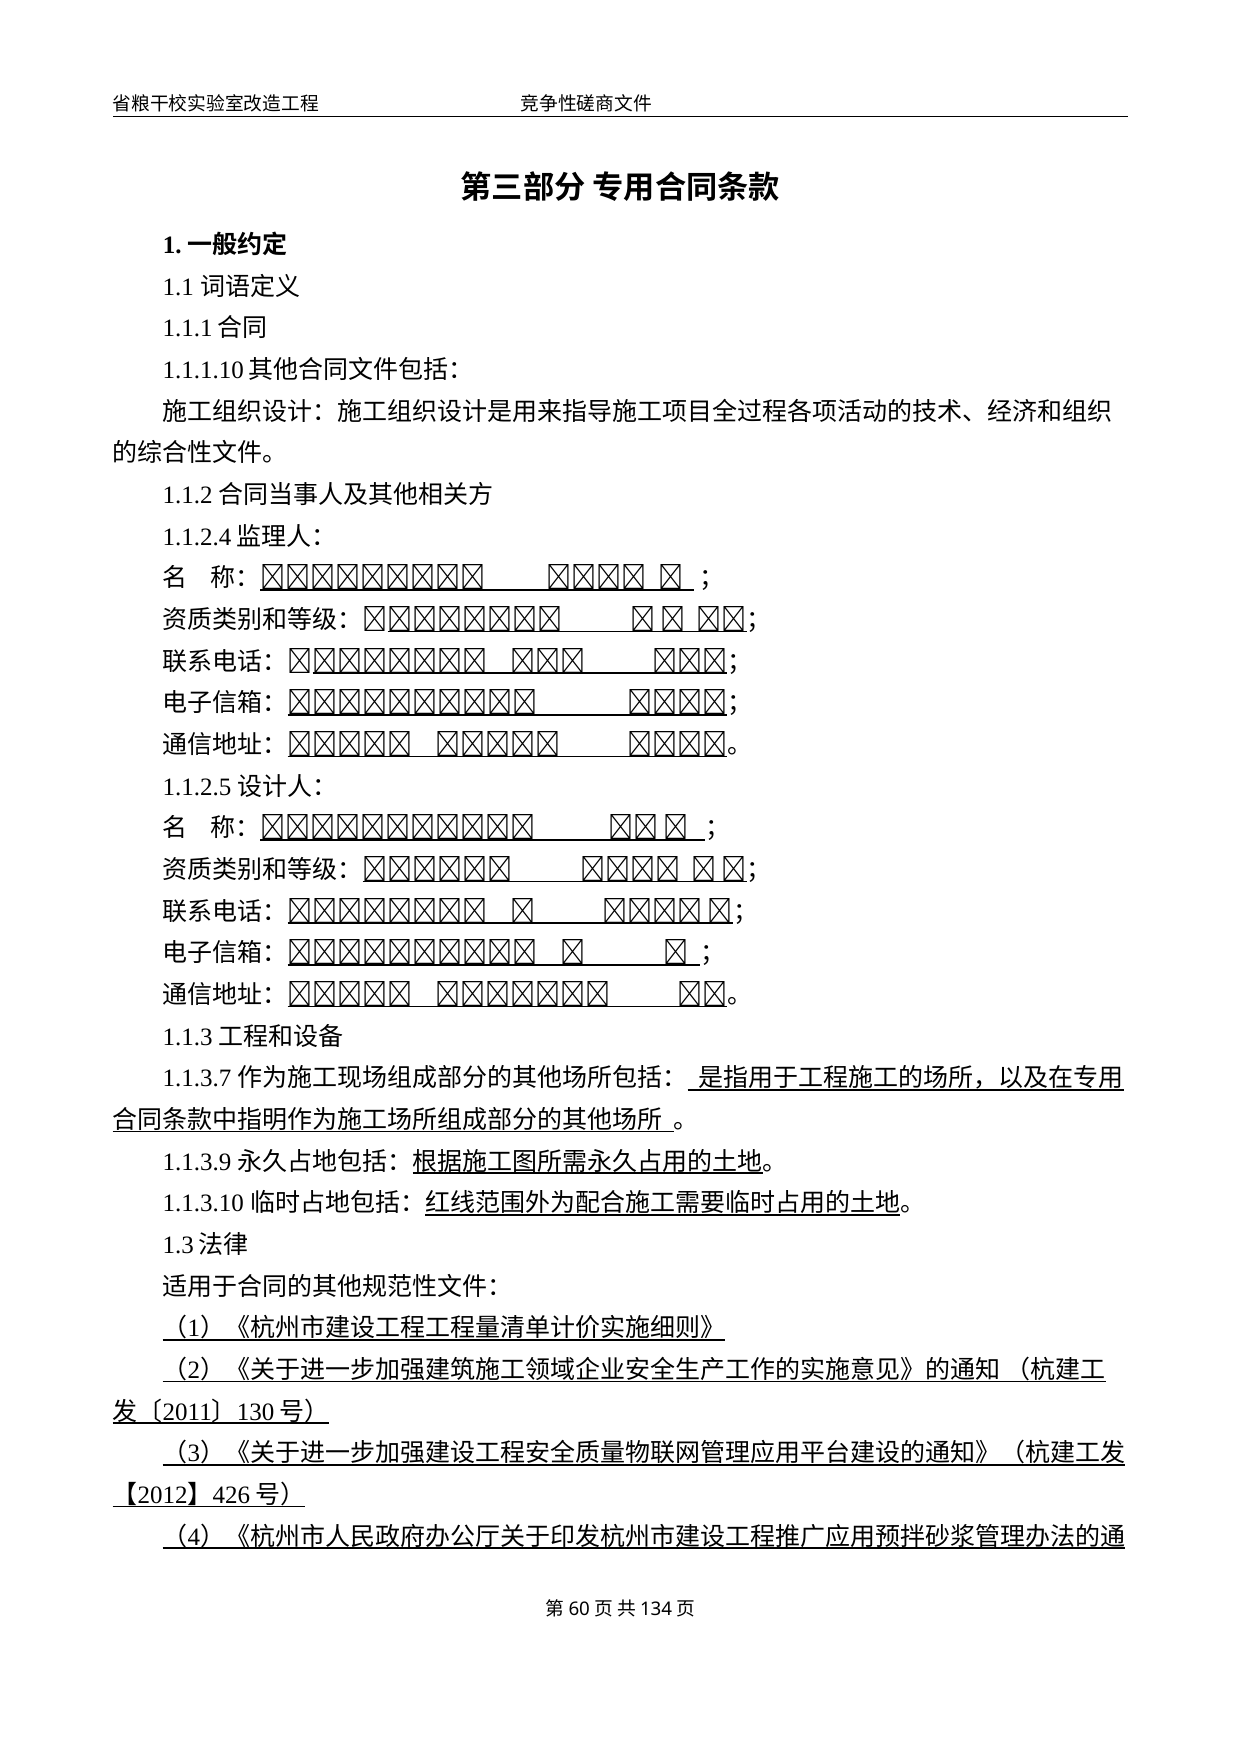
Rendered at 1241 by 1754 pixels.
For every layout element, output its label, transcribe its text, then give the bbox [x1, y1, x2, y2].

text 施工组织设计：施工组织设计是用来指导施工项目全过程各项活动的技术、经济和组织的综合性文件。 [112, 387, 1128, 470]
text 1.1.3 工程和设备 [112, 1012, 1128, 1053]
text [112, 1512, 1128, 1553]
text 1.1.3.10 临时占地包括：红线范围外为配合施工需要临时占用的土地。 [112, 1178, 1128, 1220]
text 1.1.1.10其他合同文件包括： [112, 345, 1128, 387]
text 通信地址：  。 [112, 970, 1128, 1012]
text 1.1.3.7 作为施工现场组成部分的其他场所包括： 是指用于工程施工的场所，以及在专用合同条款中指明作为施工场所组成部分的其他场所 。 [112, 1053, 1128, 1137]
text 联系电话：   ； [112, 887, 1128, 928]
text 1.1.2.4监理人： [112, 512, 1128, 553]
text 1. 一般约定 [112, 220, 1128, 262]
text 1.1.2.5 设计人： [112, 762, 1128, 803]
text 资质类别和等级：   ； [112, 595, 1128, 637]
text （3）《关于进一步加强建设工程安全质量物联网管理应用平台建设的通知》（杭建工发【2012】426号） [112, 1428, 1128, 1512]
text 电子信箱：   ； [112, 928, 1128, 970]
text 1.1.3.9 永久占地包括：根据施工图所需永久占用的土地。 [112, 1137, 1128, 1178]
text 适用于合同的其他规范性文件： [112, 1262, 1128, 1303]
text 电子信箱： ； [112, 678, 1128, 720]
text 名 称：   ； [112, 553, 1128, 595]
text 1.1 词语定义 [112, 262, 1128, 303]
text （1）《杭州市建设工程工程量清单计价实施细则》 [112, 1303, 1128, 1345]
text 1.1.1合同 [112, 303, 1128, 345]
text 资质类别和等级：   ； [112, 845, 1128, 887]
text 第三部分 专用合同条款 [112, 162, 1128, 208]
text 通信地址：  。 [112, 720, 1128, 762]
text 名 称：   ； [112, 803, 1128, 845]
text 1.1.2 合同当事人及其他相关方 [112, 470, 1128, 512]
text 1.3法律 [112, 1220, 1128, 1262]
text （2）《关于进一步加强建筑施工领域企业安全生产工作的实施意见》的通知 （杭建工发〔2011〕130号） [112, 1345, 1128, 1428]
text 联系电话：  ； [112, 637, 1128, 678]
